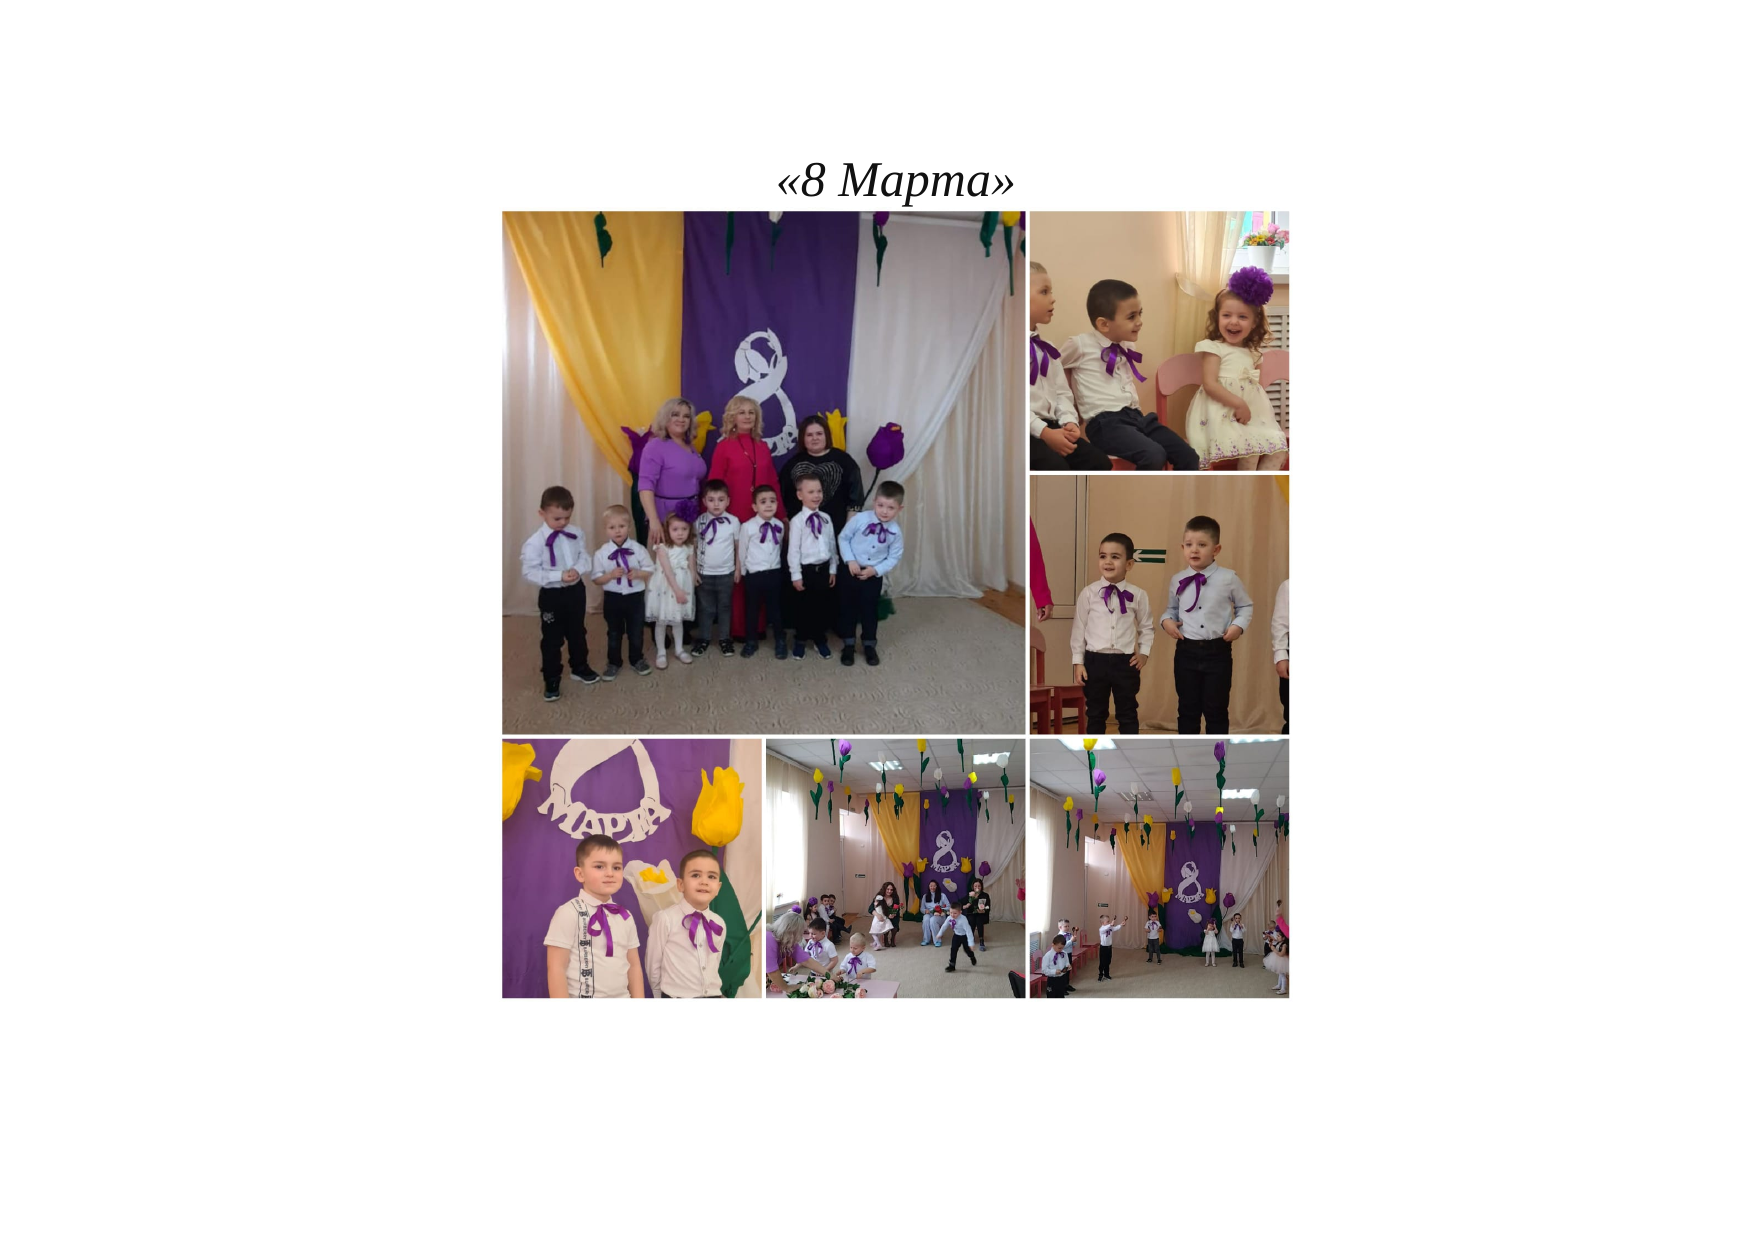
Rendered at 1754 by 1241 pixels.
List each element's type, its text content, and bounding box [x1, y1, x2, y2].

text «8 Марта» [150, 150, 1604, 207]
picture [498, 207, 1293, 1002]
